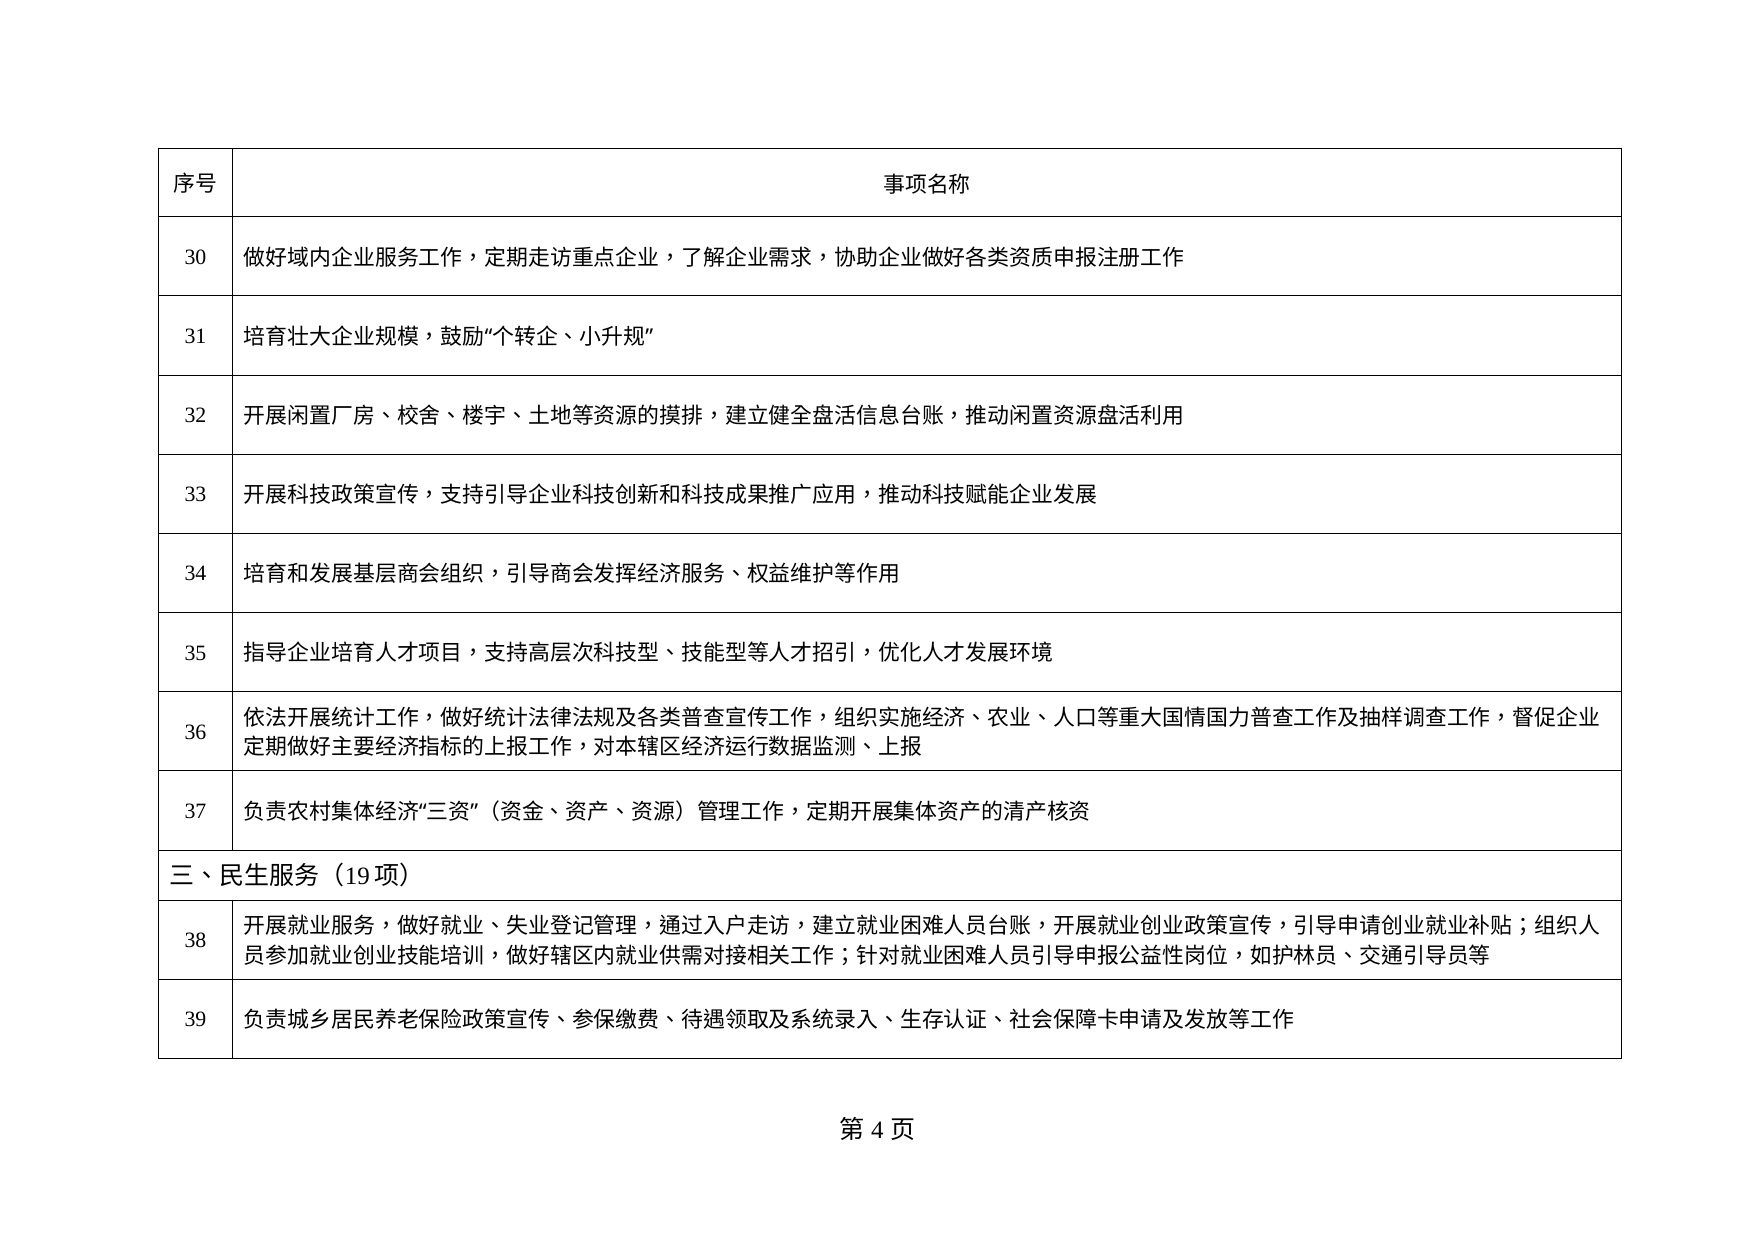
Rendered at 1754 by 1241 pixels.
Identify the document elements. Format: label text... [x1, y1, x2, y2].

table_cell 开展科技政策宣传，支持引导企业科技创新和科技成果推广应用，推动科技赋能企业发展 [233, 455, 1621, 533]
table_cell 培育壮大企业规模，鼓励“个转企、小升规” [233, 296, 1621, 374]
table_cell 负责农村集体经济“三资”（资金、资产、资源）管理工作，定期开展集体资产的清产核资 [233, 771, 1621, 849]
table_cell 37 [159, 771, 232, 849]
table_cell 开展就业服务，做好就业、失业登记管理，通过入户走访，建立就业困难人员台账，开展就业创业政策宣传，引导申请创业就业补贴；组织人员参加就业创业技能培训，做好辖区内就业供需对接相关工作；针对就业困难人员引导申报公益性岗位，如护林员、交通引导员等 [233, 901, 1621, 979]
table_cell 31 [159, 296, 232, 374]
table_header 序号 [159, 149, 232, 216]
table_cell 36 [159, 692, 232, 770]
table_cell 38 [159, 901, 232, 979]
table_cell 30 [159, 217, 232, 295]
table_cell 培育和发展基层商会组织，引导商会发挥经济服务、权益维护等作用 [233, 534, 1621, 612]
table_cell 34 [159, 534, 232, 612]
table_cell 开展闲置厂房、校舍、楼宇、土地等资源的摸排，建立健全盘活信息台账，推动闲置资源盘活利用 [233, 376, 1621, 454]
table_cell 32 [159, 376, 232, 454]
table_cell 指导企业培育人才项目，支持高层次科技型、技能型等人才招引，优化人才发展环境 [233, 613, 1621, 691]
table_cell 三、民生服务（19项） [159, 851, 1621, 899]
table_cell 依法开展统计工作，做好统计法律法规及各类普查宣传工作，组织实施经济、农业、人口等重大国情国力普查工作及抽样调查工作，督促企业定期做好主要经济指标的上报工作，对本辖区经济运行数据监测、上报 [233, 692, 1621, 770]
table_cell 39 [159, 980, 232, 1058]
table_cell 33 [159, 455, 232, 533]
table_cell 负责城乡居民养老保险政策宣传、参保缴费、待遇领取及系统录入、生存认证、社会保障卡申请及发放等工作 [233, 980, 1621, 1058]
table_cell 做好域内企业服务工作，定期走访重点企业，了解企业需求，协助企业做好各类资质申报注册工作 [233, 217, 1621, 295]
table_header 事项名称 [233, 149, 1621, 216]
table_cell 35 [159, 613, 232, 691]
